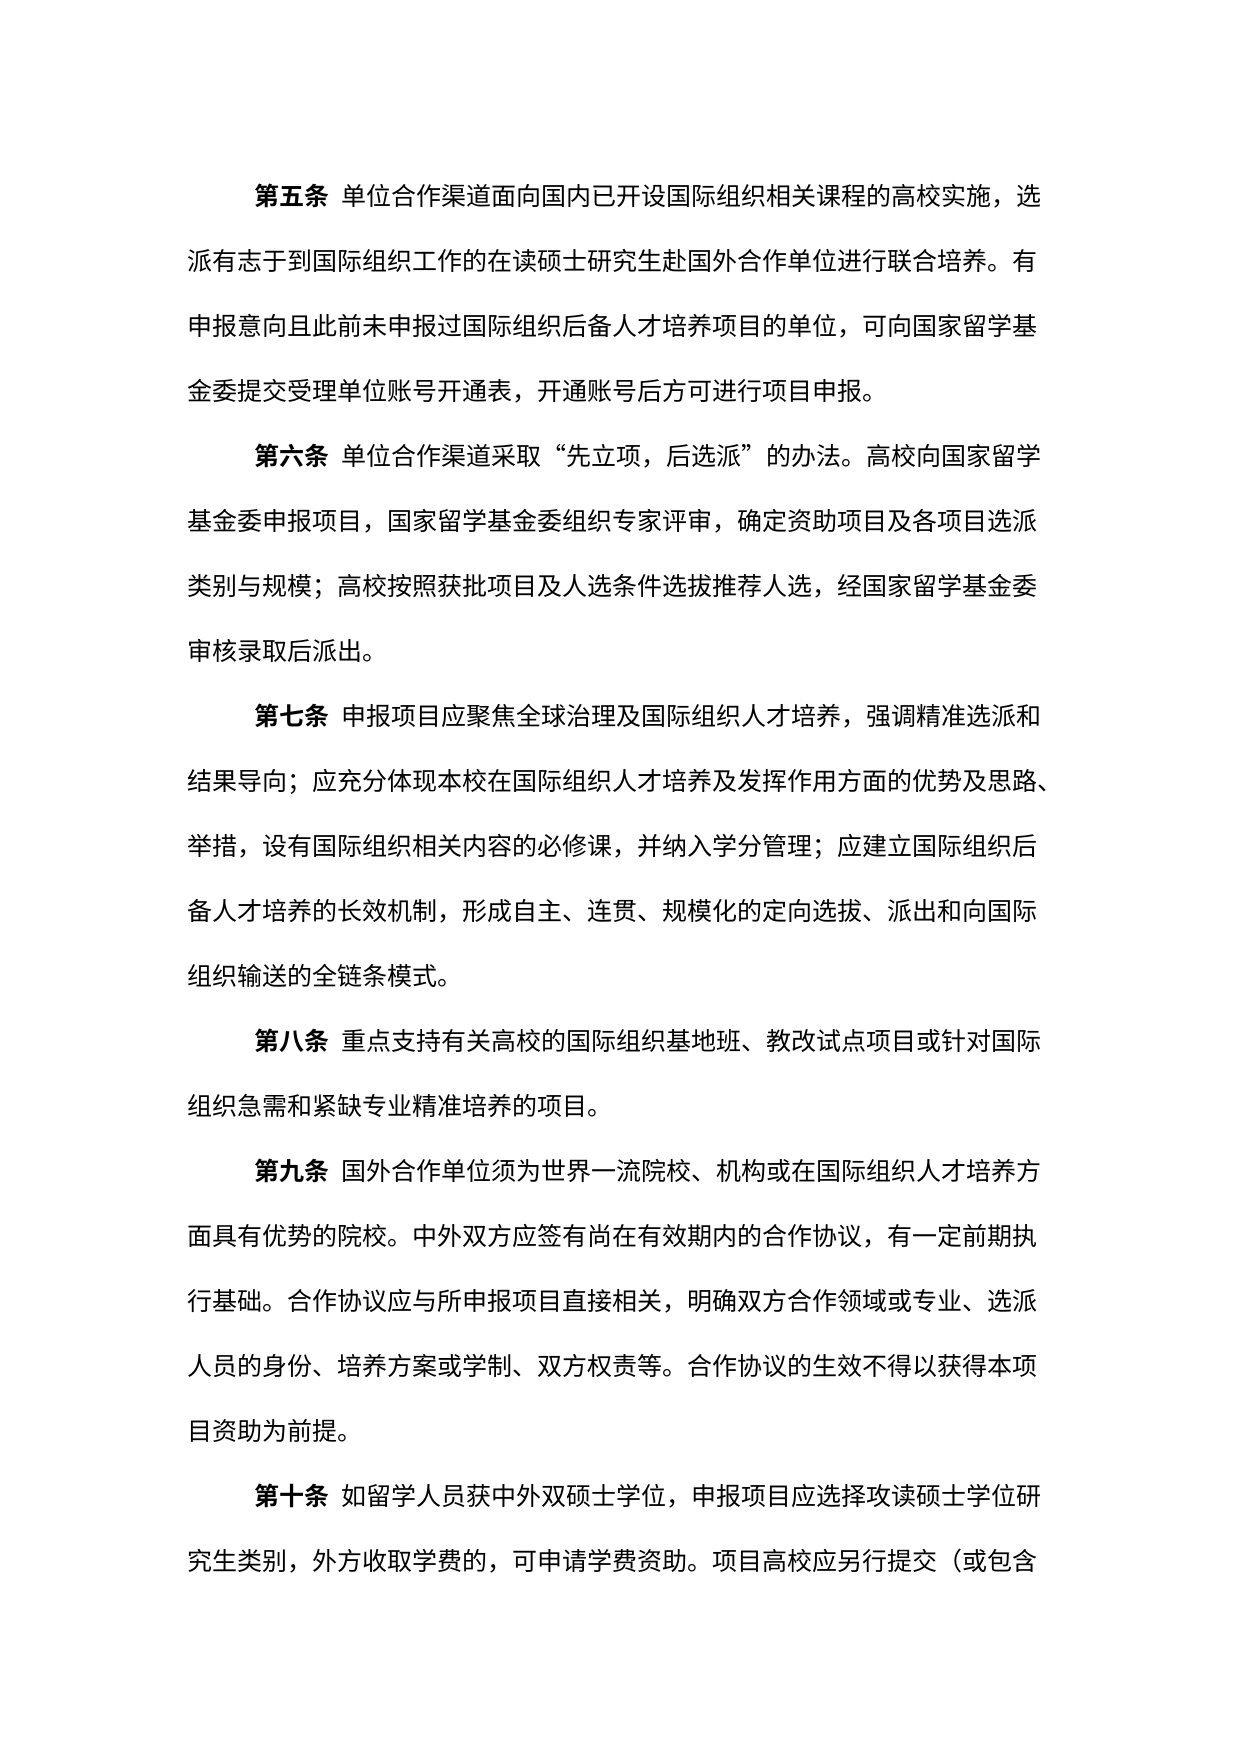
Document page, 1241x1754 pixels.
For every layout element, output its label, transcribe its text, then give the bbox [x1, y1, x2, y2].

text 第九条 国外合作单位须为世界一流院校、机构或在国际组织人才培养方面具有优势的院校。中外双方应签有尚在有效期内的合作协议，有一定前期执行基础。合作协议应与所申报项目直接相关，明确双方合作领域或专业、选派人员的身份、培养方案或学制、双方权责等。合作协议的生效不得以获得本项目资助为前提。 [187, 1137, 1053, 1462]
text 第八条 重点支持有关高校的国际组织基地班、教改试点项目或针对国际组织急需和紧缺专业精准培养的项目。 [187, 1007, 1053, 1137]
text 第六条 单位合作渠道采取“先立项，后选派”的办法。高校向国家留学基金委申报项目，国家留学基金委组织专家评审，确定资助项目及各项目选派类别与规模；高校按照获批项目及人选条件选拔推荐人选，经国家留学基金委审核录取后派出。 [187, 422, 1053, 682]
text 第五条 单位合作渠道面向国内已开设国际组织相关课程的高校实施，选派有志于到国际组织工作的在读硕士研究生赴国外合作单位进行联合培养。有申报意向且此前未申报过国际组织后备人才培养项目的单位，可向国家留学基金委提交受理单位账号开通表，开通账号后方可进行项目申报。 [187, 162, 1053, 422]
text 第七条 申报项目应聚焦全球治理及国际组织人才培养，强调精准选派和结果导向；应充分体现本校在国际组织人才培养及发挥作用方面的优势及思路、举措，设有国际组织相关内容的必修课，并纳入学分管理；应建立国际组织后备人才培养的长效机制，形成自主、连贯、规模化的定向选拔、派出和向国际组织输送的全链条模式。 [187, 682, 1053, 1007]
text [187, 1462, 1053, 1592]
